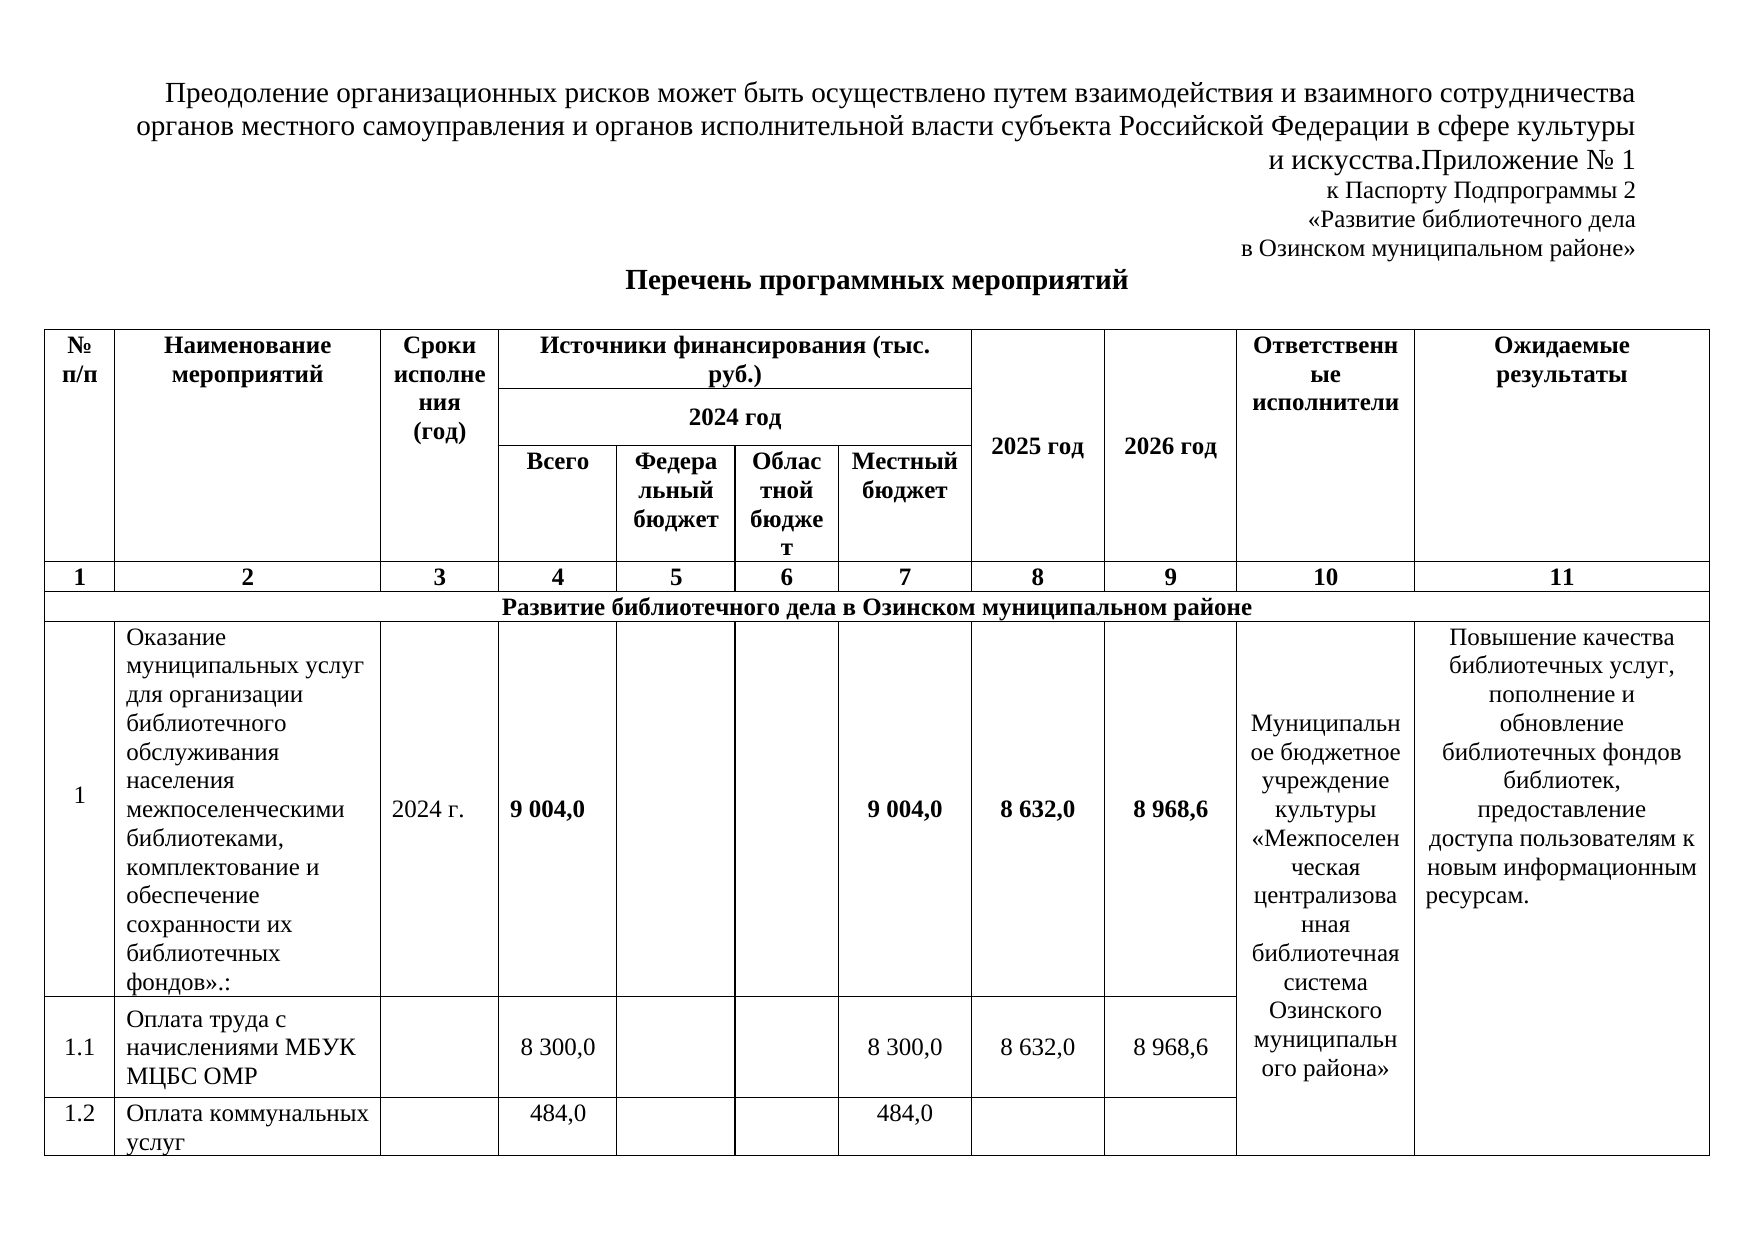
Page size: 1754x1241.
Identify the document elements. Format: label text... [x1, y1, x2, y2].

table_cell Муниципальное бюджетное учреждение культуры «Межпоселенческая централизованная библиотечная система Озинского муниципального района» [1237, 622, 1414, 1155]
table_cell Оказание муниципальных услуг для организации библиотечного обслуживания населения межпоселенческими библиотеками, комплектование и обеспечение сохранности их библиотечных фондов».: [115, 622, 380, 996]
table_cell Федеральный бюджет [617, 446, 734, 561]
table_cell Оплата коммунальных услуг [115, 1098, 380, 1155]
text «Развитие библиотечного дела [118, 204, 1636, 233]
table_header Источники финансирования (тыс. руб.) [499, 330, 971, 387]
table_header Ответственные исполнители [1237, 330, 1414, 561]
text к Паспорту Подпрограммы 2 [118, 176, 1636, 204]
table_cell Развитие библиотечного дела в Озинском муниципальном районе [45, 592, 1709, 621]
table_cell 9 004,0 [839, 622, 971, 996]
table_cell [972, 1098, 1104, 1155]
table_header № п/п [45, 330, 114, 561]
table_cell [617, 1098, 734, 1155]
table_cell [617, 997, 734, 1097]
table_cell 8 968,6 [1105, 622, 1236, 996]
table_cell Повышение качества библиотечных услуг, пополнение и обновление библиотечных фондов библиотек, предоставление доступа пользователям к новым информационным ресурсам. [1415, 622, 1709, 1155]
text Перечень программных мероприятий [118, 262, 1636, 295]
table_cell Областной бюджет [736, 446, 838, 561]
table_cell 484,0 [499, 1098, 616, 1155]
table_header Ожидаемые результаты [1415, 330, 1709, 561]
table_header 2025 год [972, 330, 1104, 561]
text Приложение № 1 [118, 75, 1636, 176]
table_cell 1.2 [45, 1098, 114, 1155]
table_cell 8 632,0 [972, 997, 1104, 1097]
table_cell 8 300,0 [839, 997, 971, 1097]
table_cell 8 [972, 562, 1104, 591]
table_cell Всего [499, 446, 616, 561]
table_cell 484,0 [839, 1098, 971, 1155]
table_cell 8 300,0 [499, 997, 616, 1097]
table_cell 1 [45, 562, 114, 591]
table_cell Оплата труда с начислениями МБУК МЦБС ОМР [115, 997, 380, 1097]
table_header Сроки исполнения (год) [381, 330, 498, 561]
table_cell 2024 год [499, 389, 971, 445]
table_cell 7 [839, 562, 971, 591]
table_cell 2 [115, 562, 380, 591]
table_cell 4 [499, 562, 616, 591]
table_cell 6 [736, 562, 838, 591]
table_cell [1105, 1098, 1236, 1155]
table_cell Местный бюджет [839, 446, 971, 561]
table_cell 5 [617, 562, 734, 591]
table_cell 3 [381, 562, 498, 591]
table_cell 1.1 [45, 997, 114, 1097]
table_cell 9 [1105, 562, 1236, 591]
table_cell 11 [1415, 562, 1709, 591]
text в Озинском муниципальном районе» [118, 233, 1636, 262]
table_cell 8 632,0 [972, 622, 1104, 996]
table_header Наименование мероприятий [115, 330, 380, 561]
table_cell 2024 г. [381, 622, 498, 996]
table_cell 1 [45, 622, 114, 996]
table_cell [617, 622, 734, 996]
table_cell [736, 997, 838, 1097]
table_cell 10 [1237, 562, 1414, 591]
table_cell [381, 1098, 498, 1155]
table_cell [736, 622, 838, 996]
table_cell [736, 1098, 838, 1155]
table_header 2026 год [1105, 330, 1236, 561]
table_cell [381, 997, 498, 1097]
table_cell 8 968,6 [1105, 997, 1236, 1097]
table_cell 9 004,0 [499, 622, 616, 996]
